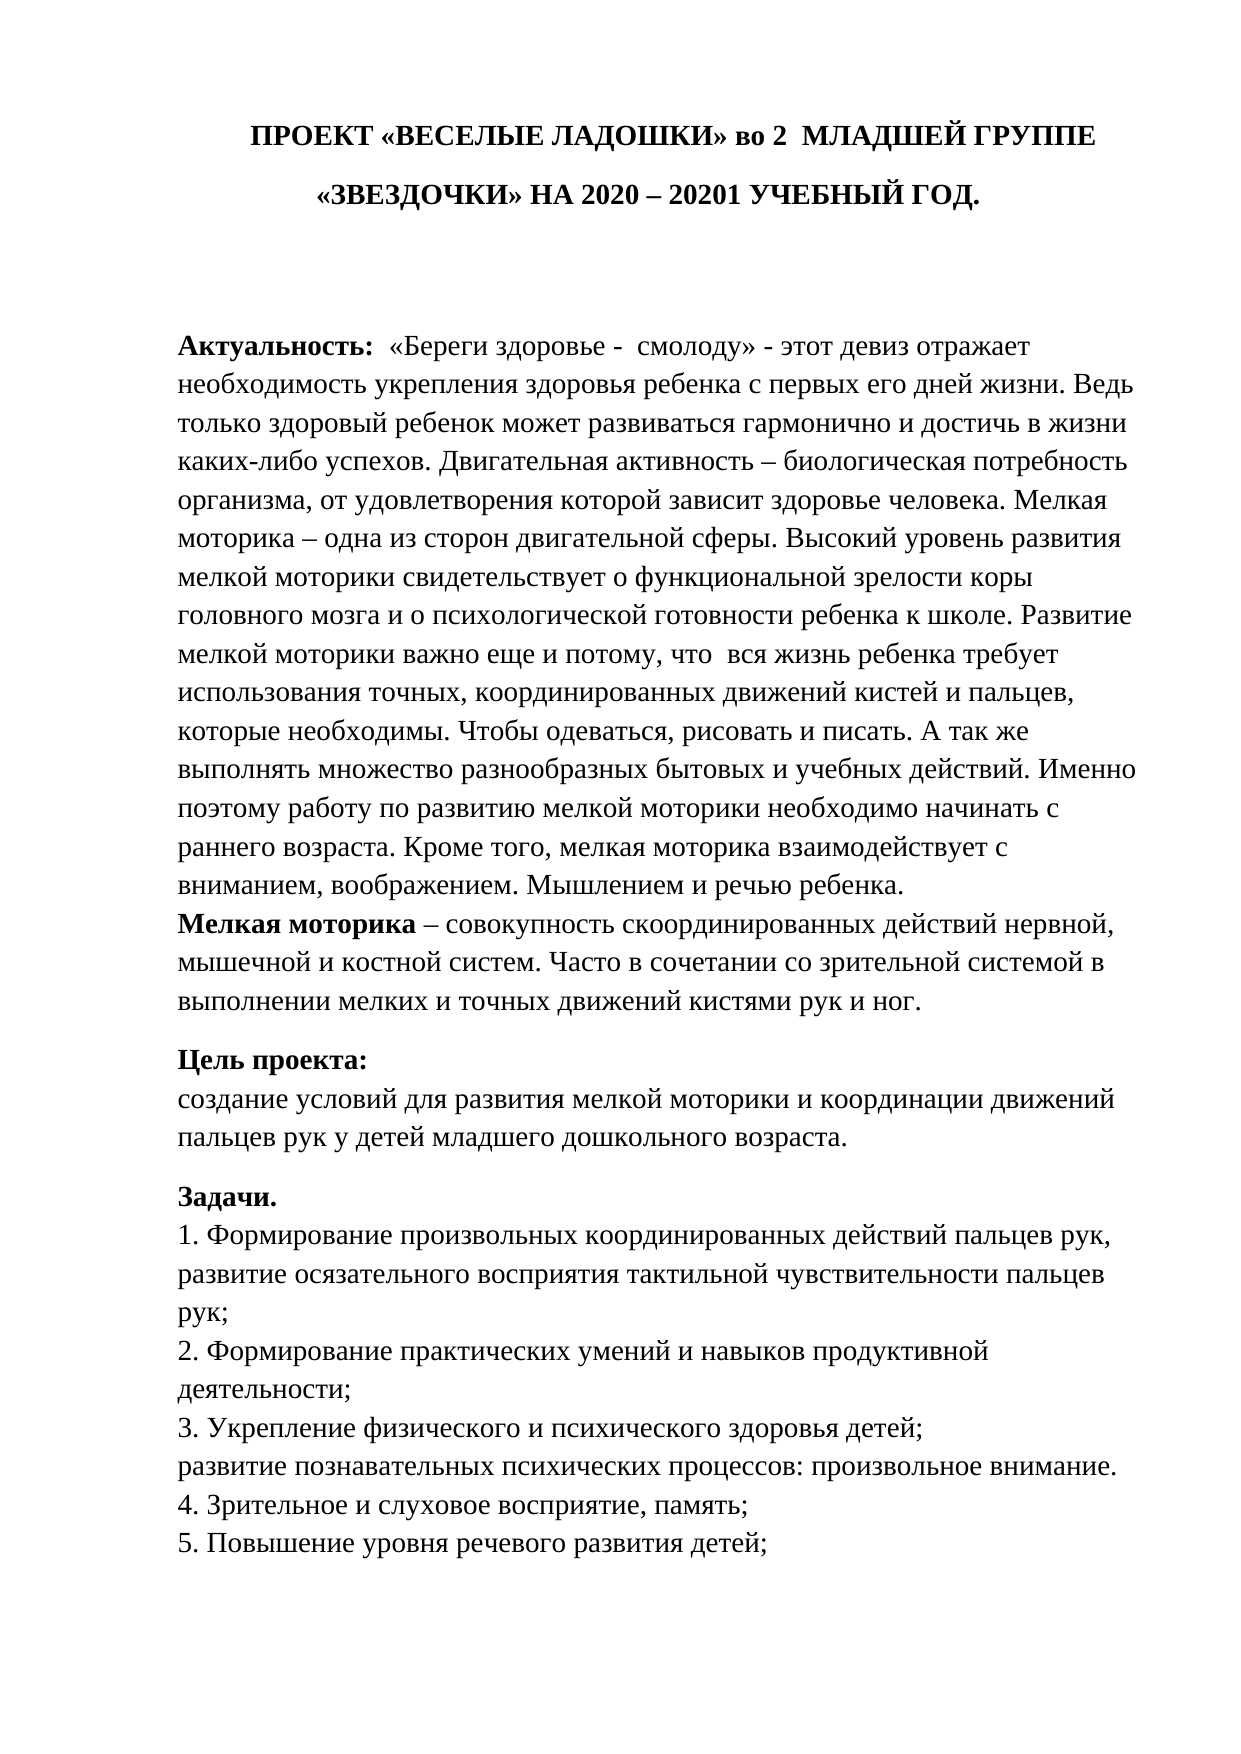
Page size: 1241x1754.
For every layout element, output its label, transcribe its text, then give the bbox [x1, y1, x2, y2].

text Цель проекта: создание условий для развития мелкой моторики и координации движений пальцев рук у детей младшего дошкольного возраста. [177, 1042, 1152, 1153]
text «ЗВЕЗДОЧКИ» НА 2020 – 20201 УЧЕБНЫЙ ГОД. [177, 177, 1152, 243]
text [177, 1179, 1152, 1559]
text ПРОЕКТ «ВЕСЕЛЫЕ ЛАДОШКИ» во 2 МЛАДШЕЙ ГРУППЕ [177, 118, 1152, 152]
text Актуальность: «Береги здоровье - смолоду» - этот девиз отражает необходимость укрепления здоровья ребенка с первых его дней жизни. Ведь только здоровый ребенок может развиваться гармонично и достичь в жизни каких-либо успехов. Двигательная активность – биологическая потребность организма, от удовлетворения которой зависит здоровье человека. Мелкая моторика – одна из сторон двигательной сферы. Высокий уровень развития мелкой моторики свидетельствует о функциональной зрелости коры головного мозга и о психологической готовности ребенка к школе. Развитие мелкой моторики важно еще и потому, что вся жизнь ребенка требует использования точных, координированных движений кистей и пальцев, которые необходимы. Чтобы одеваться, рисовать и писать. А так же выполнять множество разнообразных бытовых и учебных действий. Именно поэтому работу по развитию мелкой моторики необходимо начинать с раннего возраста. Кроме того, мелкая моторика взаимодействует с вниманием, воображением. Мышлением и речью ребенка. Мелкая моторика – совокупность скоординированных действий нервной, мышечной и костной систем. Часто в сочетании со зрительной системой в выполнении мелких и точных движений кистями рук и ног. [177, 328, 1152, 1016]
